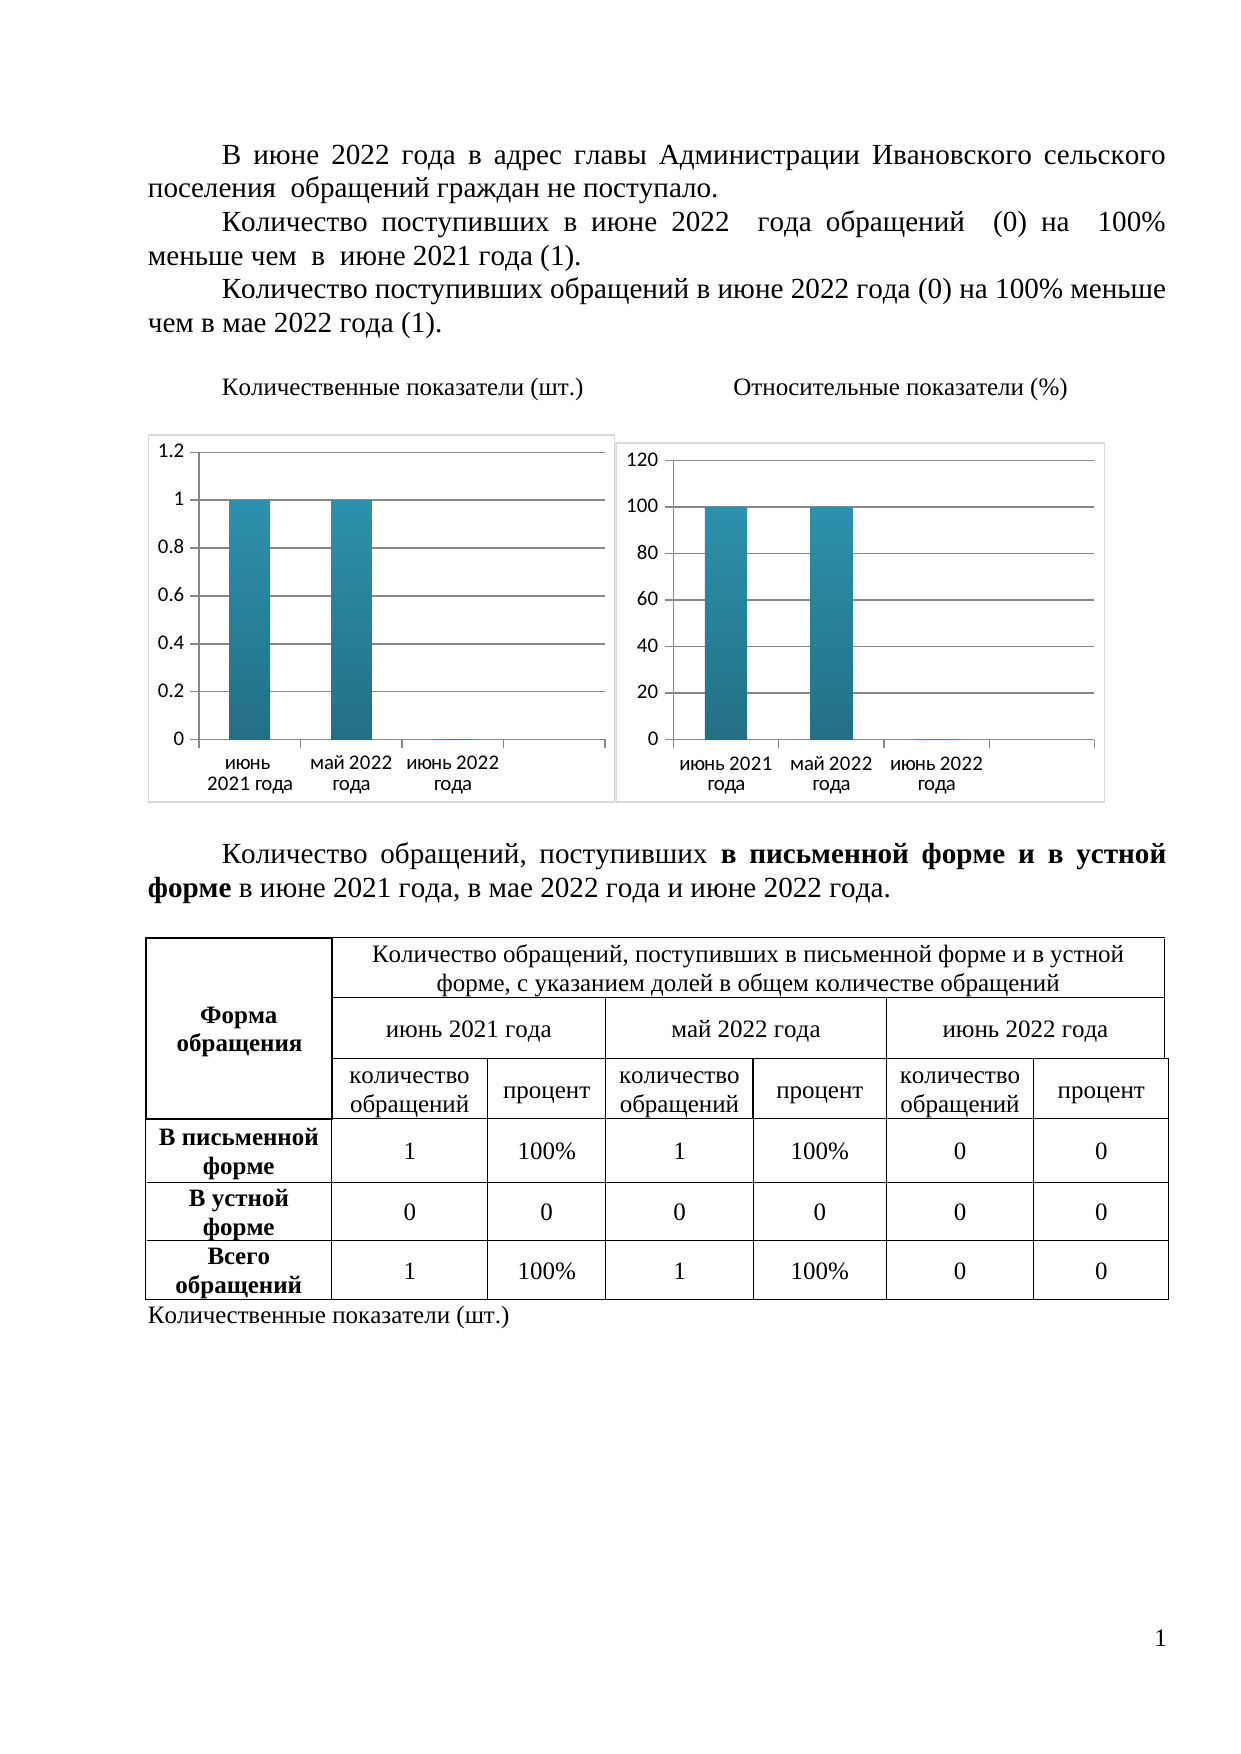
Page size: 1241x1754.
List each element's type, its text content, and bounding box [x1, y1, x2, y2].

text Количество поступивших обращений в июне 2022 года (0) на 100% меньше чем в мае 2022 года (1). [148, 271, 1167, 338]
table_cell май 2022 года [606, 998, 886, 1058]
text Количественные показатели (шт.) [148, 1300, 1167, 1348]
table_cell 1 [332, 1241, 487, 1299]
table_cell количество обращений [887, 1059, 1033, 1118]
table_cell Всего обращений [146, 1240, 331, 1299]
table_cell 0 [887, 1241, 1033, 1299]
table_cell 0 [606, 1183, 753, 1240]
text В июне 2022 года в адрес главы Администрации Ивановского сельского поселения обращений граждан не поступало. [148, 137, 1167, 204]
table_cell 100% [488, 1241, 605, 1299]
table_cell 1 [606, 1241, 753, 1299]
text Количество поступивших в июне 2022 года обращений (0) на 100% меньше чем в июне 2021 года (1). [148, 204, 1167, 271]
table_cell 0 [887, 1183, 1033, 1240]
table_cell 0 [488, 1183, 605, 1240]
table_cell количество обращений [333, 1059, 487, 1118]
table_cell 1 [606, 1119, 753, 1182]
table_cell процент [488, 1059, 605, 1118]
table_cell 0 [1034, 1119, 1168, 1182]
table_cell 0 [754, 1183, 886, 1240]
table_cell 0 [1034, 1183, 1168, 1240]
table_cell 1 [332, 1119, 487, 1182]
table_cell июнь 2022 года [887, 998, 1164, 1058]
table_cell 0 [332, 1183, 487, 1240]
table_cell процент [754, 1059, 886, 1118]
text Количественные показатели (шт.) Относительные показатели (%) [148, 372, 1167, 401]
text Количество обращений, поступивших в письменной форме и в устной форме в июне 2021 года, в мае 2022 года и июне 2022 года. [148, 836, 1167, 903]
table_cell 0 [1034, 1241, 1168, 1299]
table_header Количество обращений, поступивших в письменной форме и в устной форме, с указанием долей в общем количестве обращений [333, 938, 1164, 997]
table_cell 100% [754, 1119, 886, 1182]
table_cell 100% [488, 1119, 605, 1182]
table_cell 0 [887, 1119, 1033, 1182]
table_cell В устной форме [146, 1182, 331, 1240]
table_header Форма обращения [147, 939, 331, 1118]
table_cell июнь 2021 года [333, 998, 605, 1058]
table_cell В письменной форме [146, 1120, 331, 1182]
table_cell количество обращений [606, 1059, 752, 1118]
table_cell 100% [754, 1241, 886, 1299]
table_cell процент [1034, 1059, 1168, 1118]
